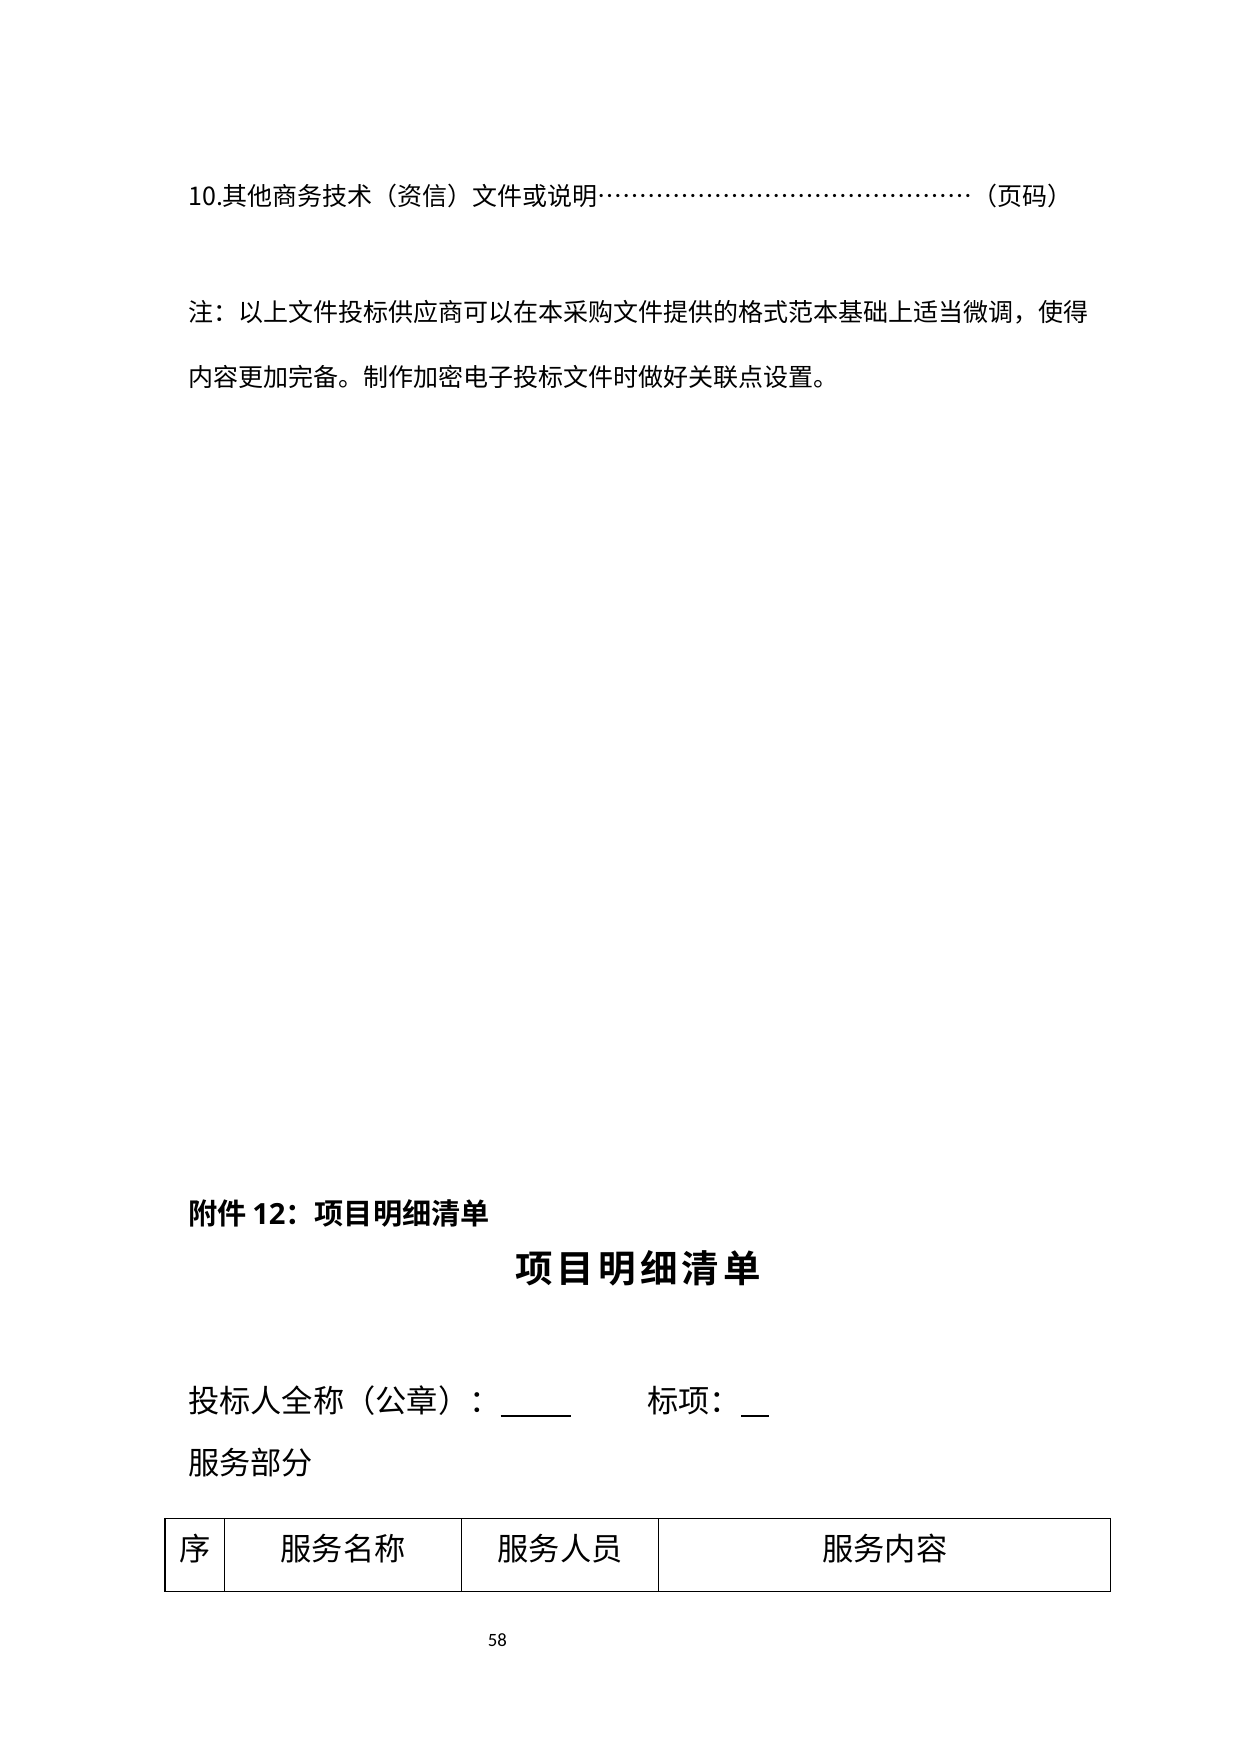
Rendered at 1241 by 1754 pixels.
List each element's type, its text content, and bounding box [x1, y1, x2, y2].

table_header 服务名称 [225, 1519, 461, 1591]
table_header 服务内容 [659, 1519, 1110, 1591]
text 附件12：项目明细清单 [188, 1188, 1088, 1233]
text 投标人全称（公章）： 标项： [188, 1376, 1088, 1422]
text 10.其他商务技术（资信）文件或说明………………………………………（页码） [188, 162, 1088, 227]
text 注：以上文件投标供应商可以在本采购文件提供的格式范本基础上适当微调，使得内容更加完备。制作加密电子投标文件时做好关联点设置。 [188, 278, 1088, 408]
table_header 序号 [166, 1519, 224, 1591]
text 服务部分 [188, 1438, 1088, 1483]
text 项目明细清单 [188, 1239, 1088, 1293]
table_header 服务人员 数量 [462, 1519, 658, 1591]
